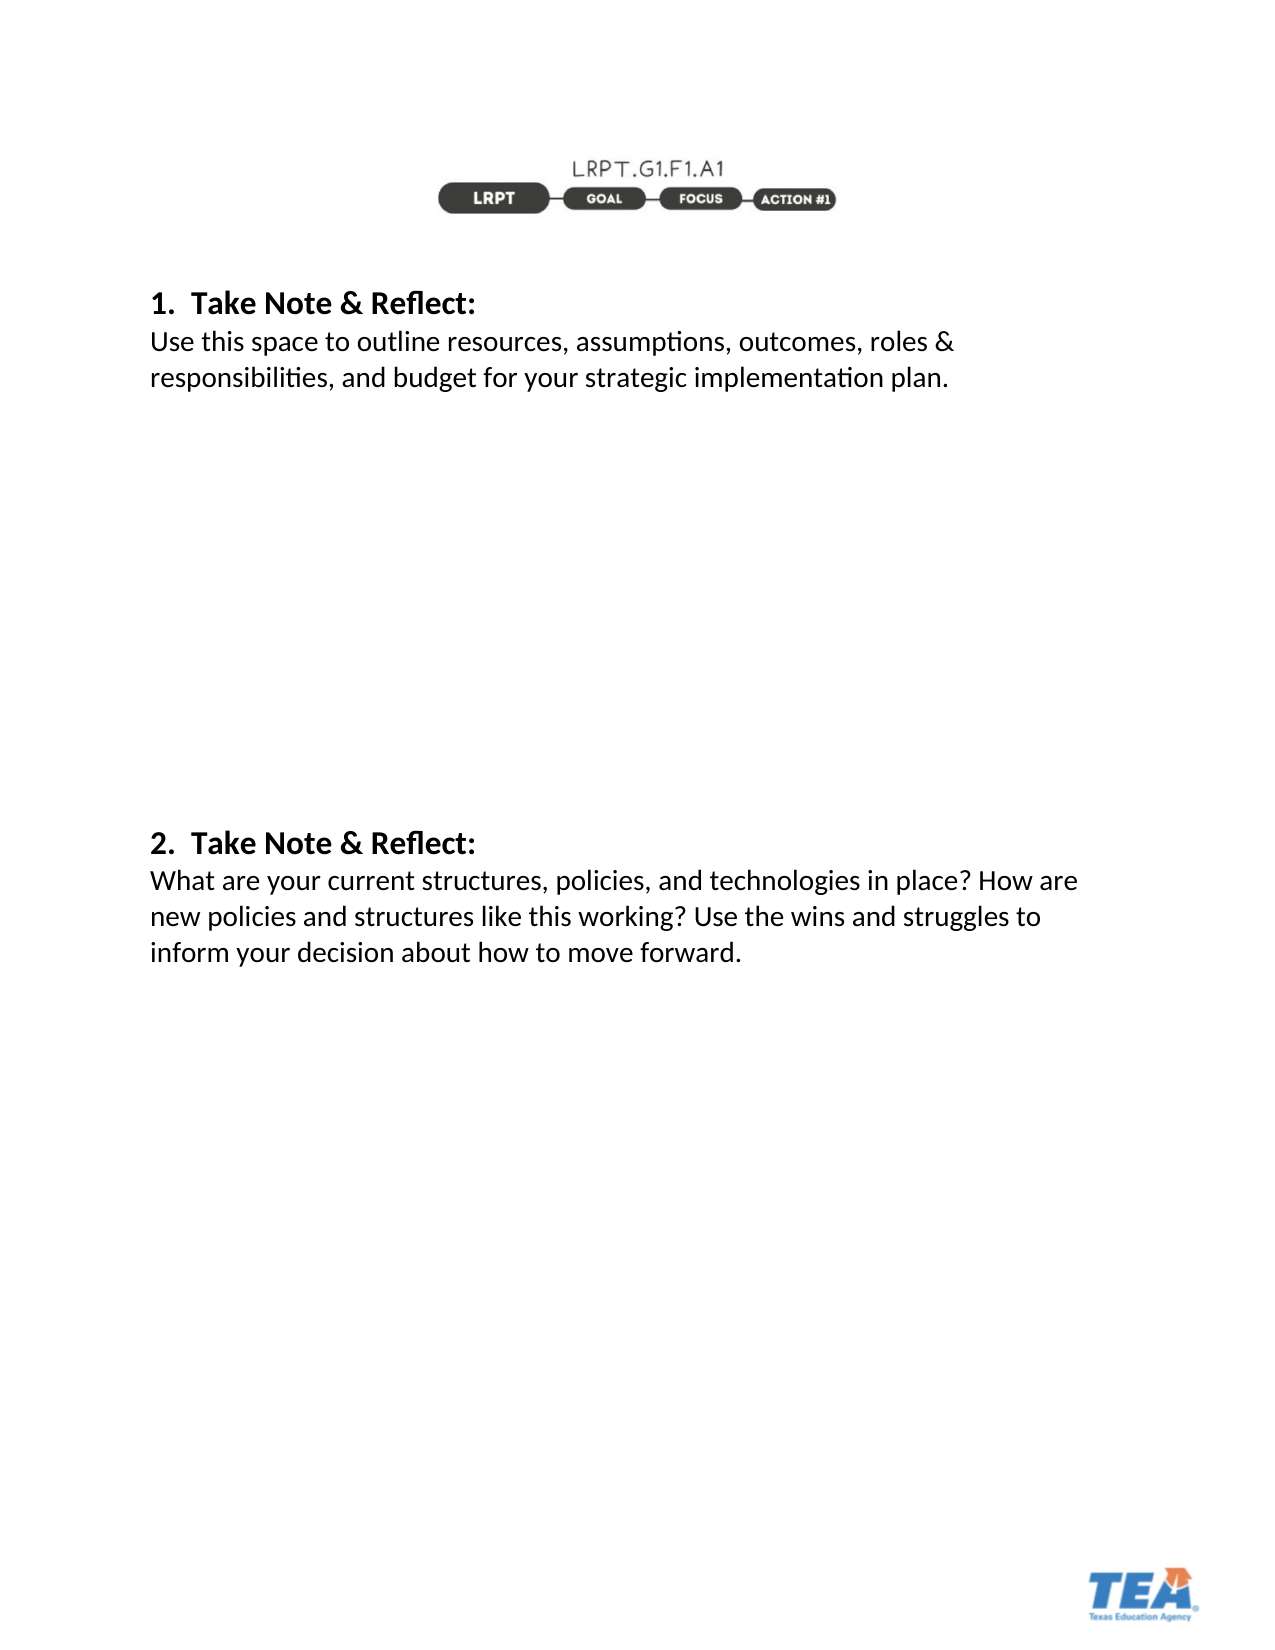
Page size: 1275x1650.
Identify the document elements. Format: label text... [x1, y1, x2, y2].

picture [434, 150, 841, 222]
text 2. Take Note & Reflect: [150, 822, 1125, 862]
text What are your current structures, policies, and technologies in place? How are new policies and structures like this working? Use the wins and struggles to inform your decision about how to move forward. [150, 862, 1125, 969]
picture [1075, 1551, 1209, 1626]
text 1. Take Note & Reflect: [150, 282, 1125, 323]
text Use this space to outline resources, assumptions, outcomes, roles & responsibilities, and budget for your strategic implementation plan. [150, 323, 1125, 394]
